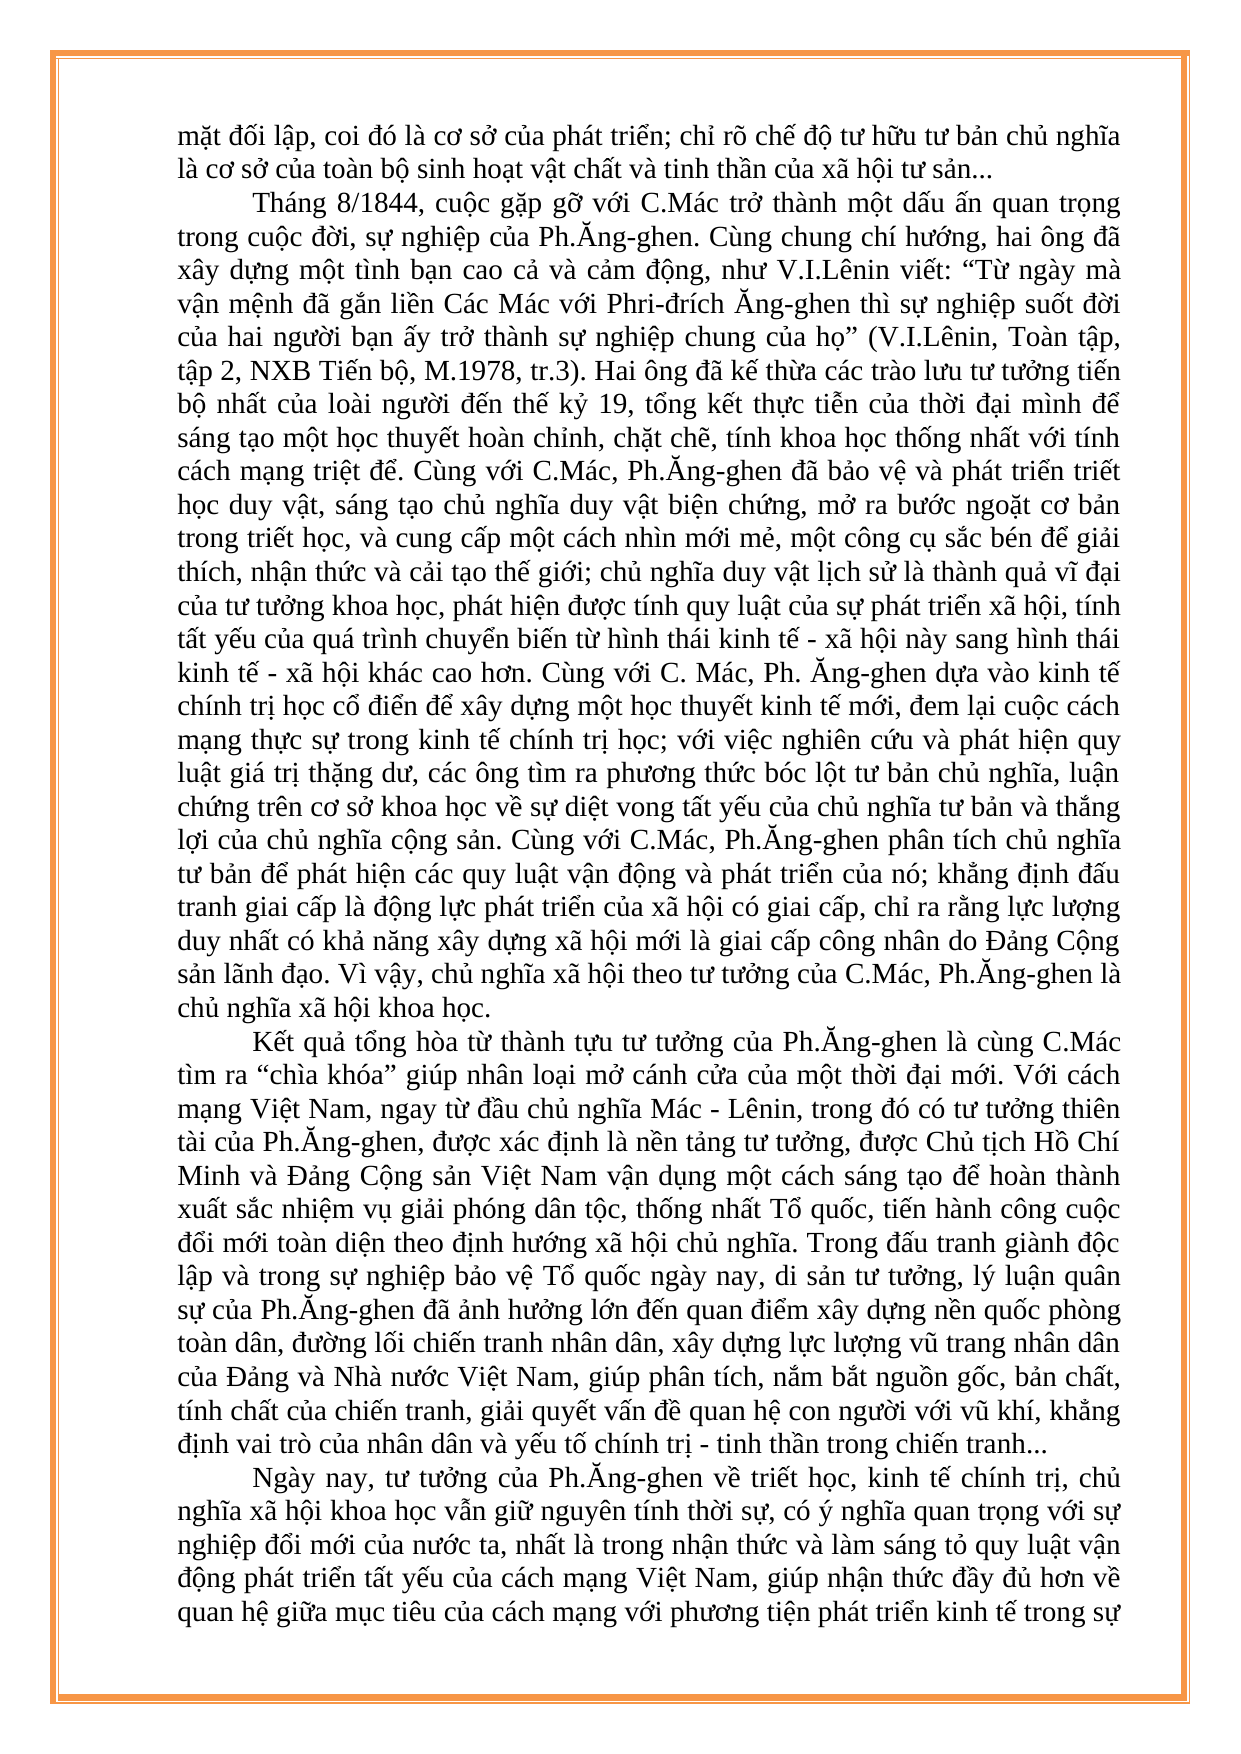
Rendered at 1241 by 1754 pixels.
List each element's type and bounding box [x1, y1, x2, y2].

text [177, 118, 1122, 1627]
